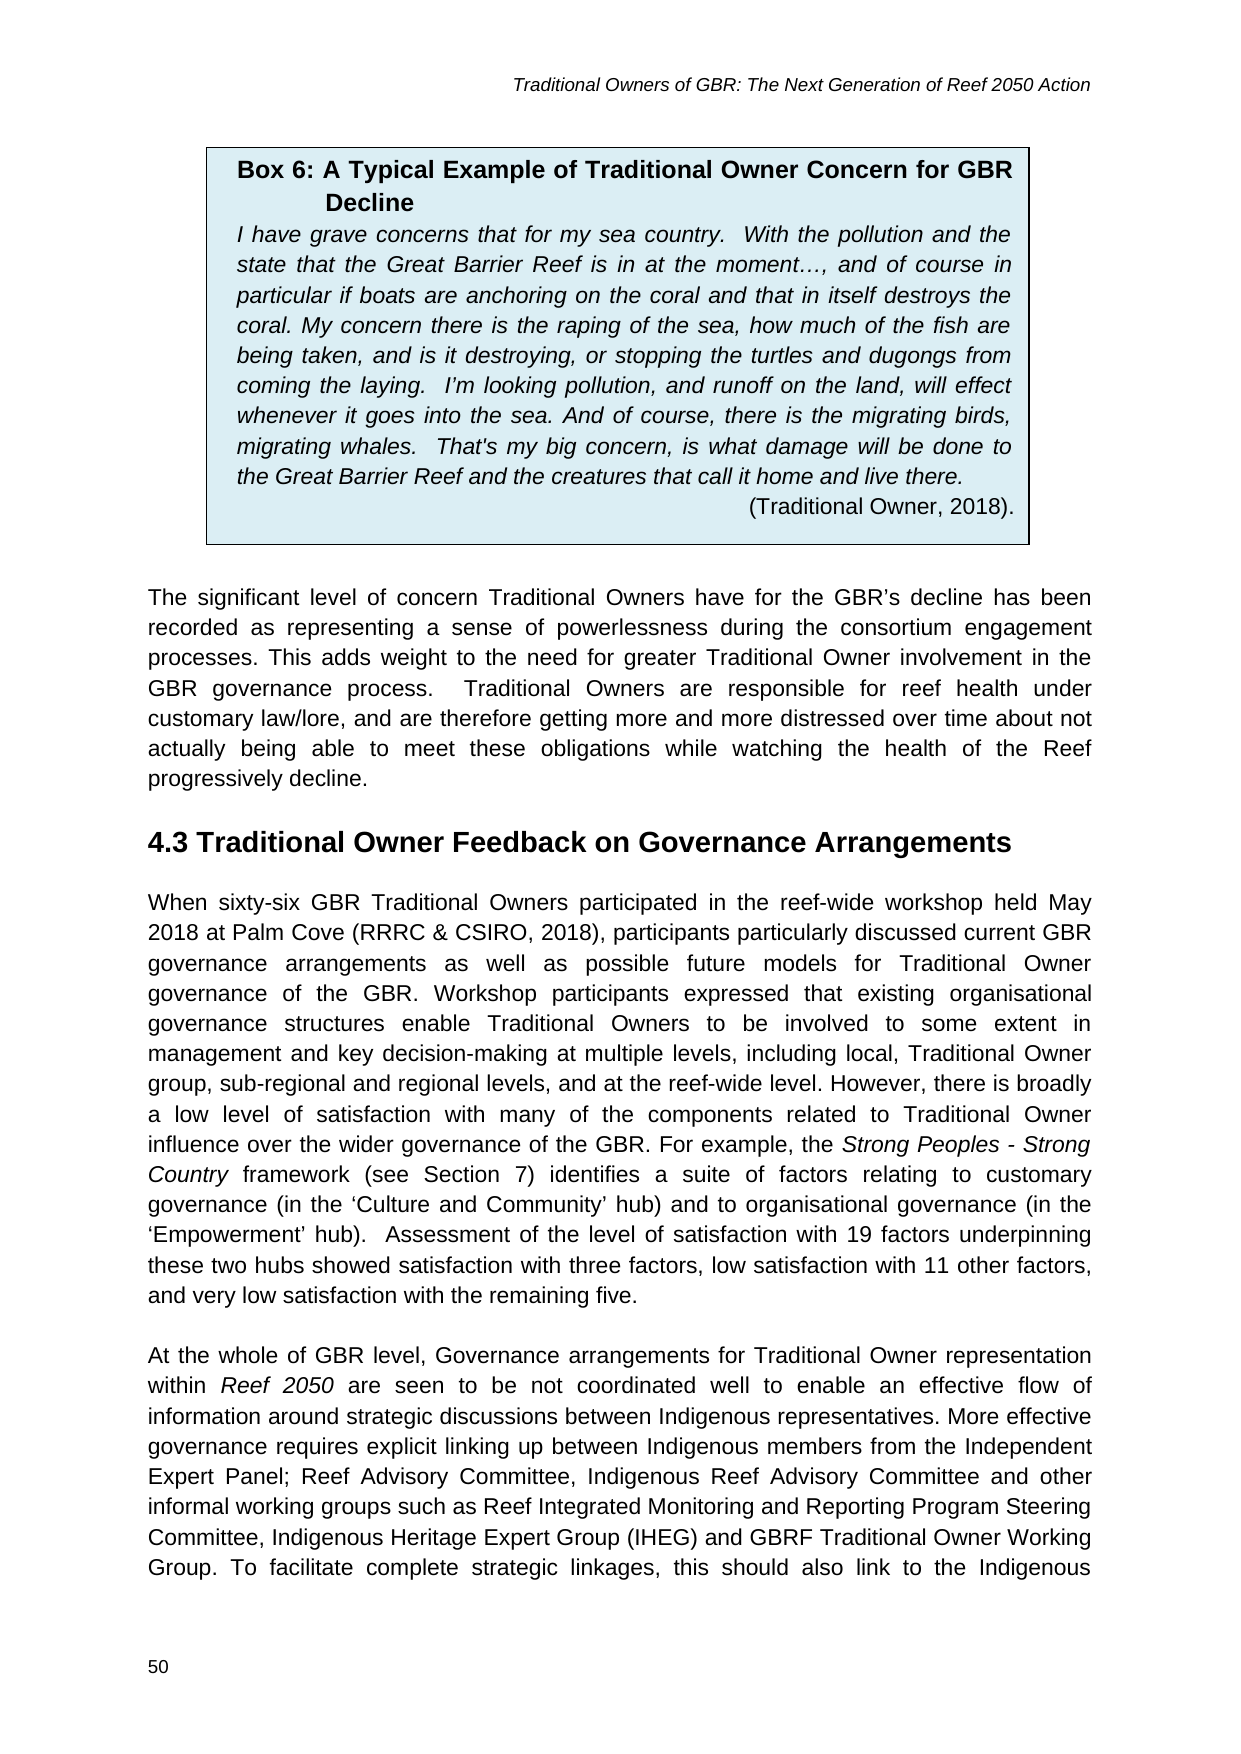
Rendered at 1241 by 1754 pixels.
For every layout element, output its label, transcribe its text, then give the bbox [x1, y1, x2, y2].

text When sixty-six GBR Traditional Owners participated in the reef-wide workshop held May 2018 at Palm Cove (RRRC & CSIRO, 2018), participants particularly discussed current GBR governance arrangements as well as possible future models for Traditional Owner governance of the GBR. Workshop participants expressed that existing organisational governance structures enable Traditional Owners to be involved to some extent in management and key decision-making at multiple levels, including local, Traditional Owner group, sub-regional and regional levels, and at the reef-wide level. However, there is broadly a low level of satisfaction with many of the components related to Traditional Owner influence over the wider governance of the GBR. For example, the Strong Peoples - Strong Country framework (see Section 7) identifies a suite of factors relating to customary governance (in the ‘Culture and Community’ hub) and to organisational governance (in the ‘Empowerment’ hub). Assessment of the level of satisfaction with 19 factors underpinning these two hubs showed satisfaction with three factors, low satisfaction with 11 other factors, and very low satisfaction with the remaining five. [148, 889, 1092, 1308]
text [148, 1342, 1092, 1580]
subtitle 4.3 Traditional Owner Feedback on Governance Arrangements [148, 826, 1092, 859]
text The significant level of concern Traditional Owners have for the GBR’s decline has been recorded as representing a sense of powerlessness during the consortium engagement processes. This adds weight to the need for greater Traditional Owner involvement in the GBR governance process. Traditional Owners are responsible for reef health under customary law/lore, and are therefore getting more and more distressed over time about not actually being able to meet these obligations while watching the health of the Reef progressively decline. [148, 584, 1092, 791]
